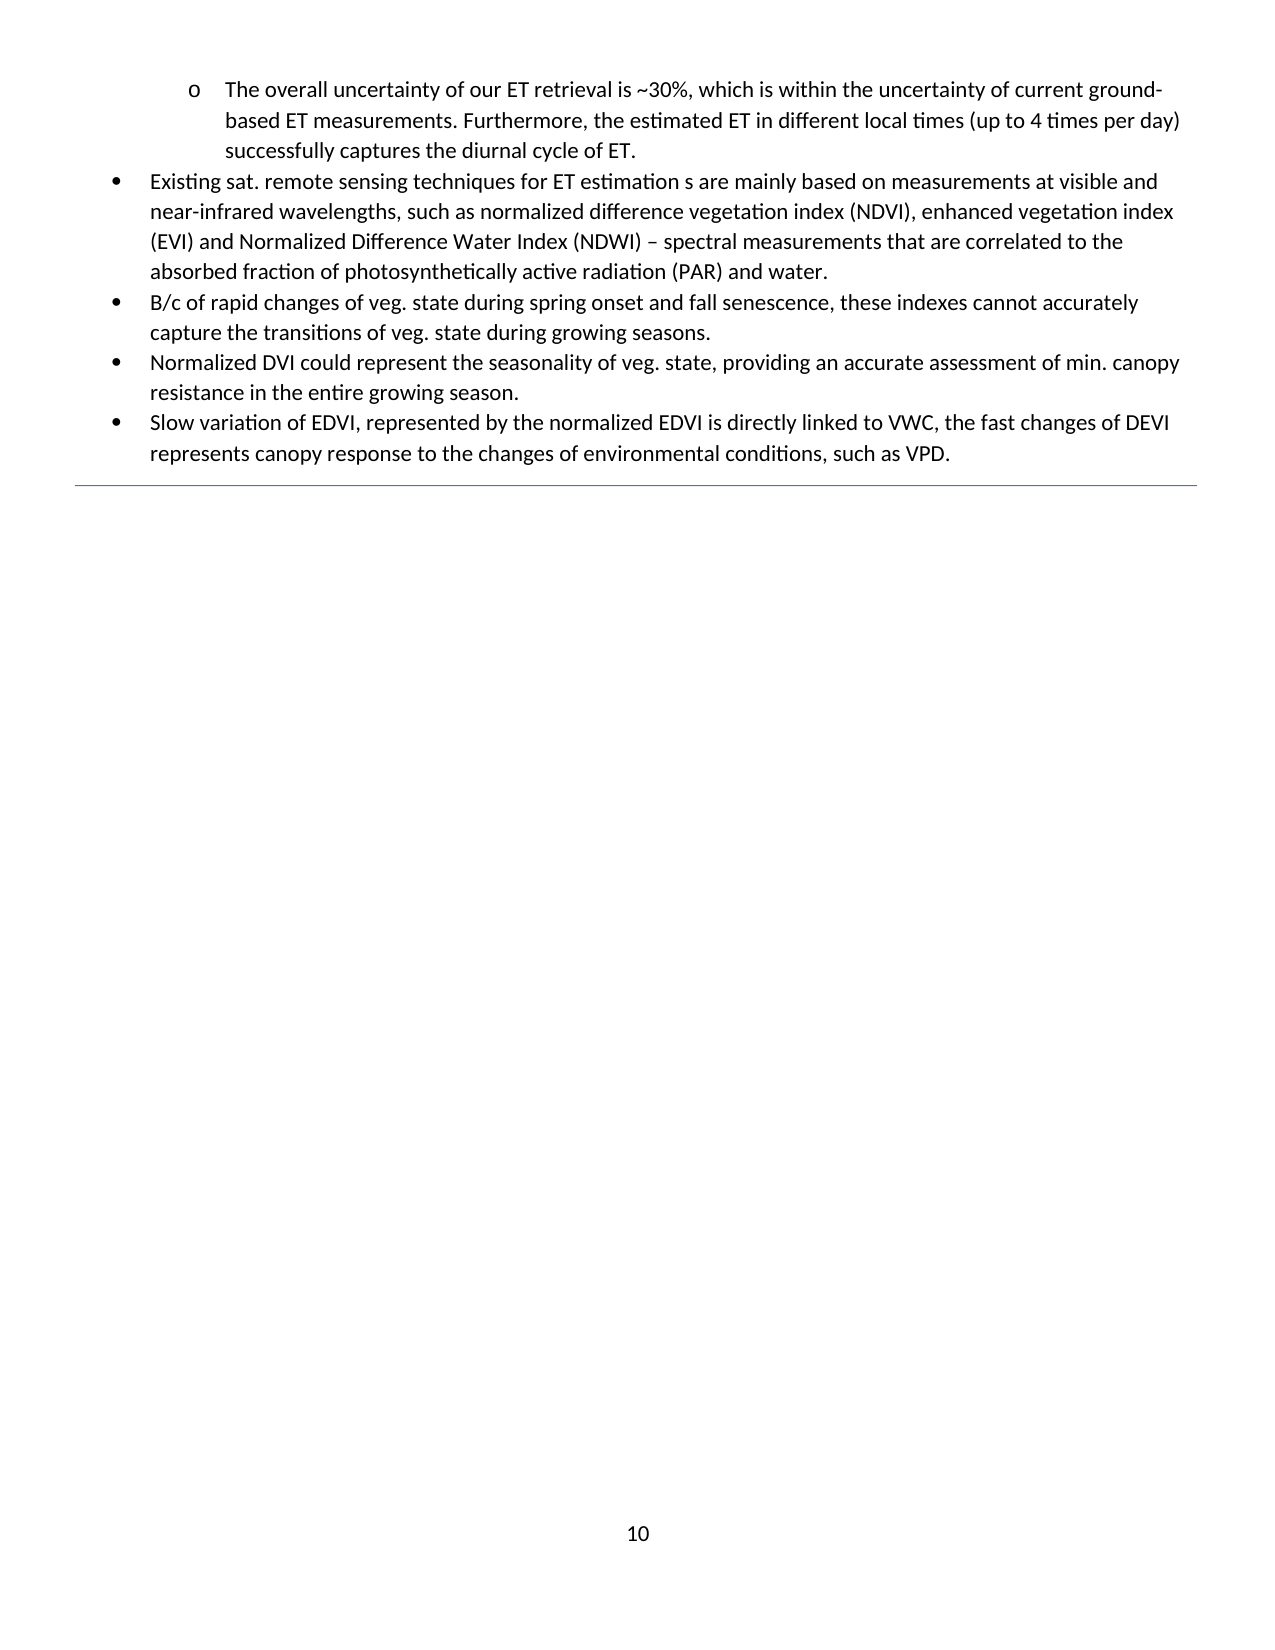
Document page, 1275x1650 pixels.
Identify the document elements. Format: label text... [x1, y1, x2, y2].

list The overall uncertainty of our ET retrieval is ~30%, which is within the uncertainty of current ground-based ET measurements. Furthermore, the estimated ET in different local times (up to 4 times per day) successfully captures the diurnal cycle of ET. [187, 75, 1200, 164]
list Normalized DVI could represent the seasonality of veg. state, providing an accurate assessment of min. canopy resistance in the entire growing season. [112, 348, 1200, 406]
list Slow variation of EDVI, represented by the normalized EDVI is directly linked to VWC, the fast changes of DEVI represents canopy response to the changes of environmental conditions, such as VPD. [112, 408, 1200, 467]
list B/c of rapid changes of veg. state during spring onset and fall senescence, these indexes cannot accurately capture the transitions of veg. state during growing seasons. [112, 288, 1200, 346]
list Existing sat. remote sensing techniques for ET estimation s are mainly based on measurements at visible and near-infrared wavelengths, such as normalized difference vegetation index (NDVI), enhanced vegetation index (EVI) and Normalized Difference Water Index (NDWI) – spectral measurements that are correlated to the absorbed fraction of photosynthetically active radiation (PAR) and water. [112, 167, 1200, 285]
